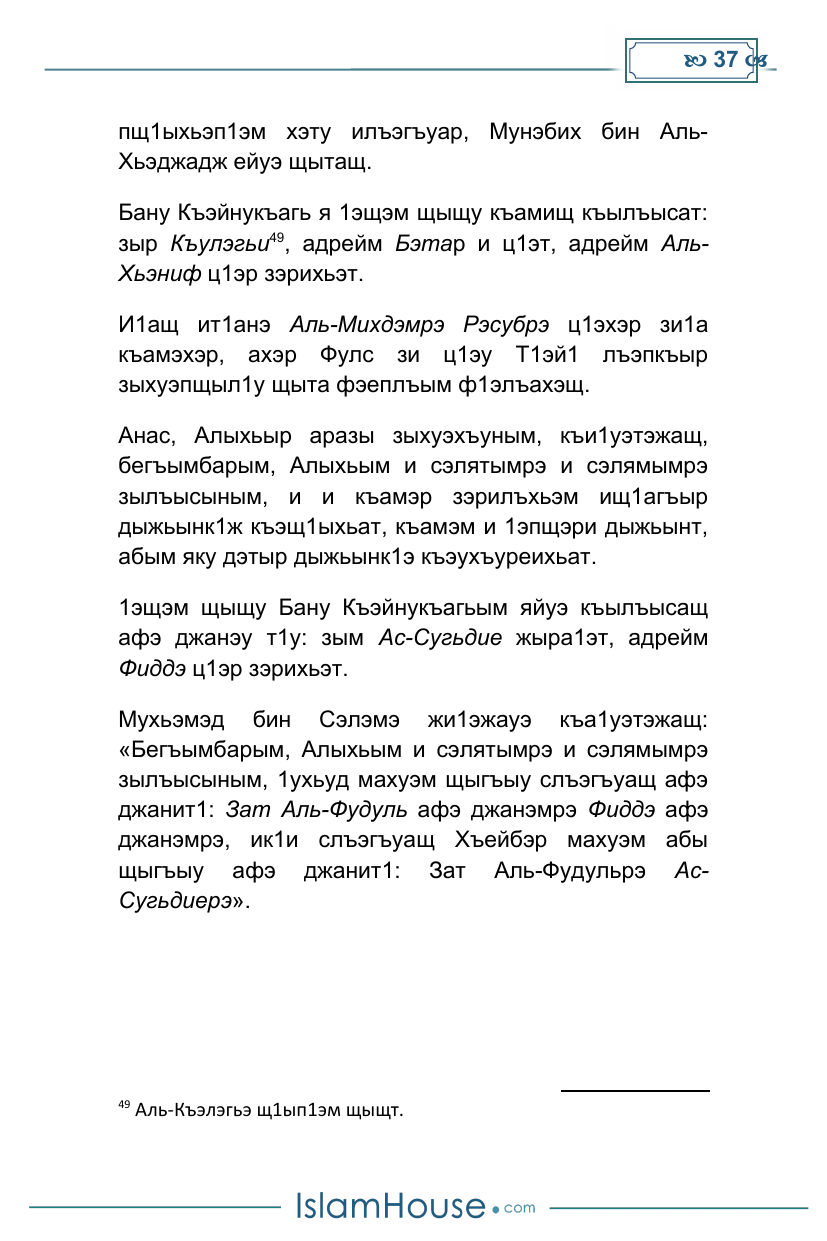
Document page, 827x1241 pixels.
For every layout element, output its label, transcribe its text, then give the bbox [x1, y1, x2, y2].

text 1эщэм щыщу Бану Къэйнукъагьым яйуэ къылъысащ афэ джанэу т1у: зым Ас-Сугьдие жыра1эт, адрейм Фиддэ ц1эр зэрихьэт. [118, 594, 709, 681]
text Мухьэмэд бин Сэлэмэ жи1эжауэ къа1уэтэжащ: «Бегъымбарым, Алыхьым и сэлятымрэ и сэлямымрэ зылъысыным, 1ухьуд махуэм щыгъыу слъэгъуащ афэ джанит1: Зат Аль-Фудуль афэ джанэмрэ Фиддэ афэ джанэмрэ, ик1и слъэгъуащ Хъейбэр махуэм абы щыгъыу афэ джанит1: Зат Аль-Фудульрэ Ас-Сугьдиерэ». [118, 706, 709, 913]
text Анас, Алыхьыр аразы зыхуэхъуным, къи1уэтэжащ, бегъымбарым, Алыхьым и сэлятымрэ и сэлямымрэ зылъысыным, и и къамэр зэрилъхьэм ищ1агъыр дыжьынк1ж къэщ1ыхьат, къамэм и 1эпщэри дыжьынт, абым яку дэтыр дыжьынк1э къэухъуреихьат. [118, 422, 709, 569]
text И1ащ ит1анэ Аль-Михдэмрэ Рэсубрэ ц1эхэр зи1а къамэхэр, ахэр Фулс зи ц1эу Т1эй1 лъэпкъыр зыхуэпщыл1у щыта фэеплъым ф1элъахэщ. [118, 311, 709, 398]
picture [22, 1186, 281, 1224]
text Бану Къэйнукъагь я 1эщэм щыщу къамищ къылъысат: зыр Къулэгьи, адрейм Бэтар и ц1эт, адрейм Аль-Хьэниф ц1эр зэрихьэт. [118, 199, 709, 286]
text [118, 118, 709, 175]
picture [289, 1187, 809, 1225]
